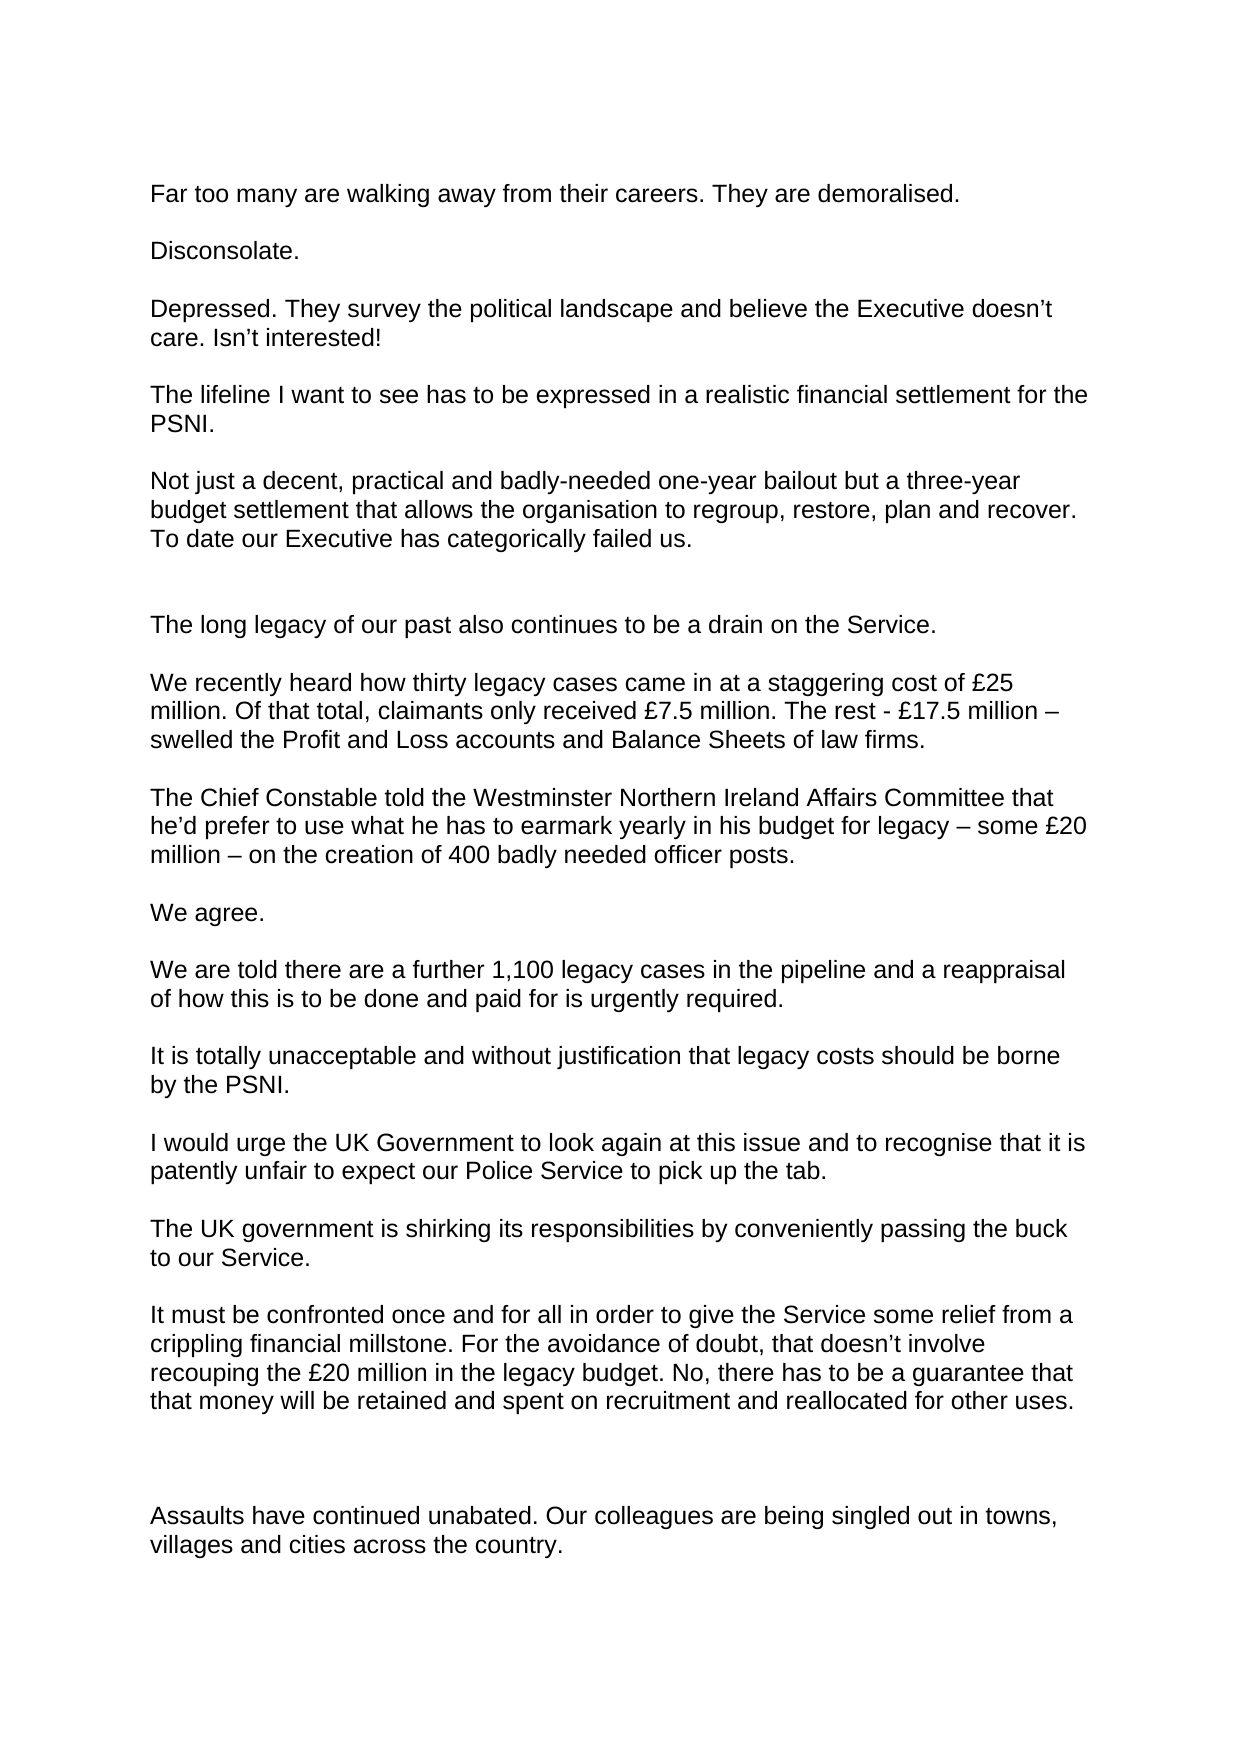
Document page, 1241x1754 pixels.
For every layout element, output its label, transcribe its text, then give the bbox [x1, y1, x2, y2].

text Far too many are walking away from their careers. They are demoralised. [150, 179, 1090, 207]
text We are told there are a further 1,100 legacy cases in the pipeline and a reappraisal of how this is to be done and paid for is urgently required. [150, 955, 1090, 1012]
text Disconsolate. [150, 236, 1090, 265]
text I would urge the UK Government to look again at this issue and to recognise that it is patently unfair to expect our Police Service to pick up the tab. [150, 1127, 1090, 1185]
text It is totally unacceptable and without justification that legacy costs should be borne by the PSNI. [150, 1041, 1090, 1099]
text Assaults have continued unabated. Our colleagues are being singled out in towns, villages and cities across the country. [150, 1501, 1090, 1559]
text The long legacy of our past also continues to be a drain on the Service. [150, 610, 1090, 639]
text The lifeline I want to see has to be expressed in a realistic financial settlement for the PSNI. [150, 380, 1090, 437]
text Not just a decent, practical and badly-needed one-year bailout but a three-year budget settlement that allows the organisation to regroup, restore, plan and recover. To date our Executive has categorically failed us. [150, 466, 1090, 552]
text We recently heard how thirty legacy cases came in at a staggering cost of £25 million. Of that total, claimants only received £7.5 million. The rest - £17.5 million – swelled the Profit and Loss accounts and Balance Sheets of law firms. [150, 667, 1090, 754]
text The UK government is shirking its responsibilities by conveniently passing the buck to our Service. [150, 1214, 1090, 1271]
text It must be confronted once and for all in order to give the Service some relief from a crippling financial millstone. For the avoidance of doubt, that doesn’t involve recouping the £20 million in the legacy budget. No, there has to be a guarantee that that money will be retained and spent on recruitment and reallocated for other uses. [150, 1300, 1090, 1415]
text We agree. [150, 897, 1090, 926]
text The Chief Constable told the Westminster Northern Ireland Affairs Committee that he’d prefer to use what he has to earmark yearly in his budget for legacy – some £20 million – on the creation of 400 badly needed officer posts. [150, 782, 1090, 869]
text Depressed. They survey the political landscape and believe the Executive doesn’t care. Isn’t interested! [150, 294, 1090, 351]
